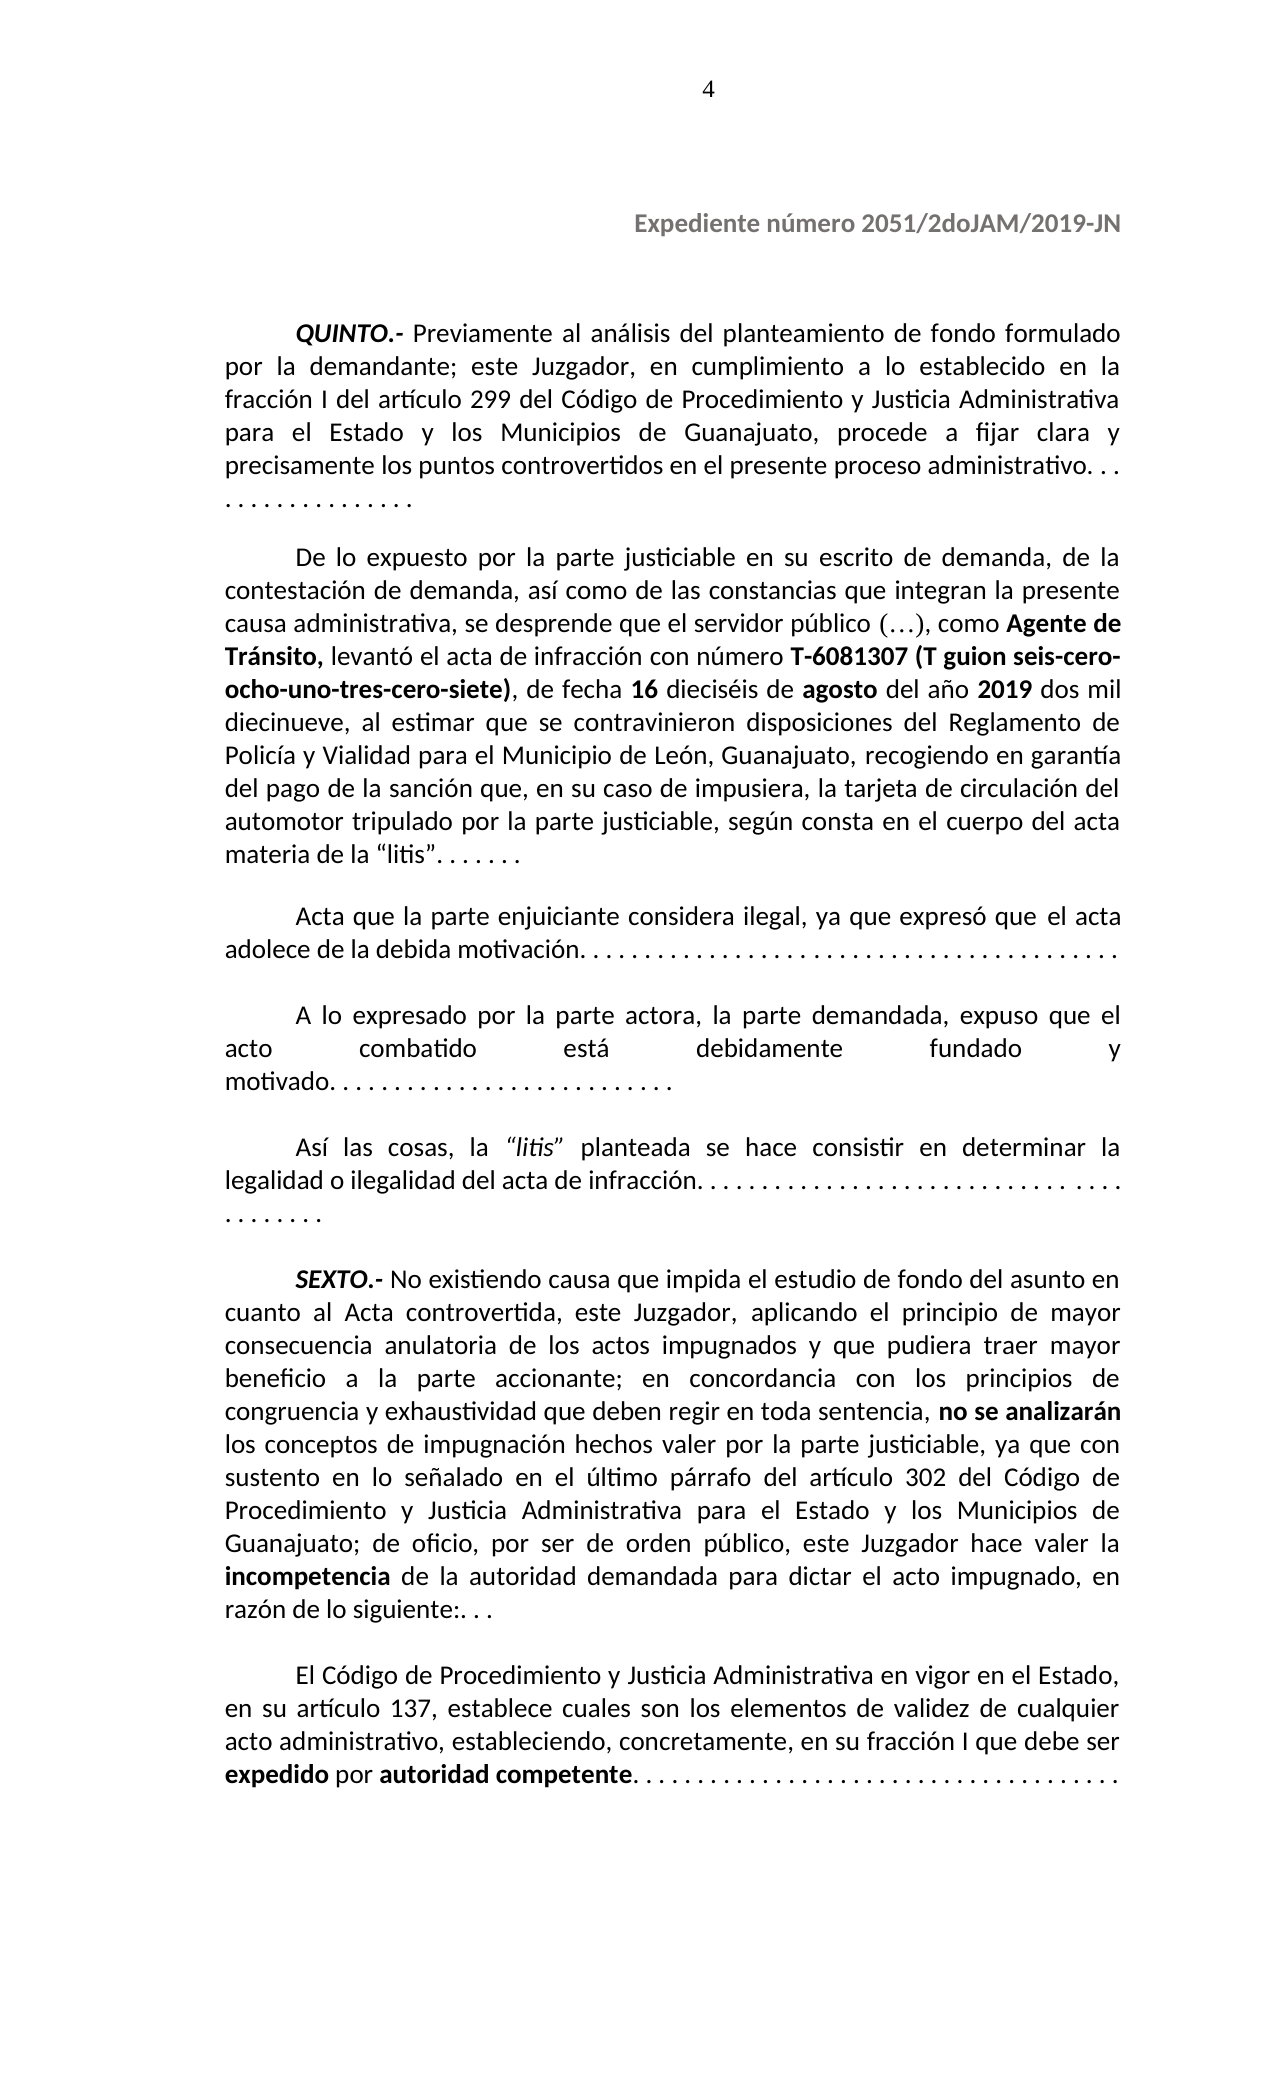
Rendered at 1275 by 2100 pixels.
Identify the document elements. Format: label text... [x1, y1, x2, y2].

text De lo expuesto por la parte justiciable en su escrito de demanda, de la contestación de demanda, así como de las constancias que integran la presente causa administrativa, se desprende que el servidor público (…), como Agente de Tránsito, levantó el acta de infracción con número T-6081307 (T guion seis-cero-ocho-uno-tres-cero-siete), de fecha 16 dieciséis de agosto del año 2019 dos mil diecinueve, al estimar que se contravinieron disposiciones del Reglamento de Policía y Vialidad para el Municipio de León, Guanajuato, recogiendo en garantía del pago de la sanción que, en su caso de impusiera, la tarjeta de circulación del automotor tripulado por la parte justiciable, según consta en el cuerpo del acta materia de la “litis”. . . . . . . [224, 540, 1121, 870]
text SEXTO.- No existiendo causa que impida el estudio de fondo del asunto en cuanto al Acta controvertida, este Juzgador, aplicando el principio de mayor consecuencia anulatoria de los actos impugnados y que pudiera traer mayor beneficio a la parte accionante; en concordancia con los principios de congruencia y exhaustividad que deben regir en toda sentencia, no se analizarán los conceptos de impugnación hechos valer por la parte justiciable, ya que con sustento en lo señalado en el último párrafo del artículo 302 del Código de Procedimiento y Justicia Administrativa para el Estado y los Municipios de Guanajuato; de oficio, por ser de orden público, este Juzgador hace valer la incompetencia de la autoridad demandada para dictar el acto impugnado, en razón de lo siguiente:. . . [224, 1262, 1121, 1626]
text Así las cosas, la “litis” planteada se hace consistir en determinar la legalidad o ilegalidad del acta de infracción. . . . . . . . . . . . . . . . . . . . . . . . . . . . . . . . . . . . . . . . . [224, 1130, 1121, 1229]
text QUINTO.- Previamente al análisis del planteamiento de fondo formulado por la demandante; este Juzgador, en cumplimiento a lo establecido en la fracción I del artículo 299 del Código de Procedimiento y Justicia Administrativa para el Estado y los Municipios de Guanajuato, procede a fijar clara y precisamente los puntos controvertidos en el presente proceso administrativo. . . . . . . . . . . . . . . . . . [224, 317, 1121, 515]
text Acta que la parte enjuiciante considera ilegal, ya que expresó que el acta adolece de la debida motivación. . . . . . . . . . . . . . . . . . . . . . . . . . . . . . . . . . . . . . . . . . [224, 899, 1121, 965]
text A lo expresado por la parte actora, la parte demandada, expuso que el acto combatido está debidamente fundado y motivado. . . . . . . . . . . . . . . . . . . . . . . . . . . [224, 998, 1121, 1097]
text El Código de Procedimiento y Justicia Administrativa en vigor en el Estado, en su artículo 137, establece cuales son los elementos de validez de cualquier acto administrativo, estableciendo, concretamente, en su fracción I que debe ser expedido por autoridad competente. . . . . . . . . . . . . . . . . . . . . . . . . . . . . . . . . . . . . . [224, 1658, 1121, 1791]
